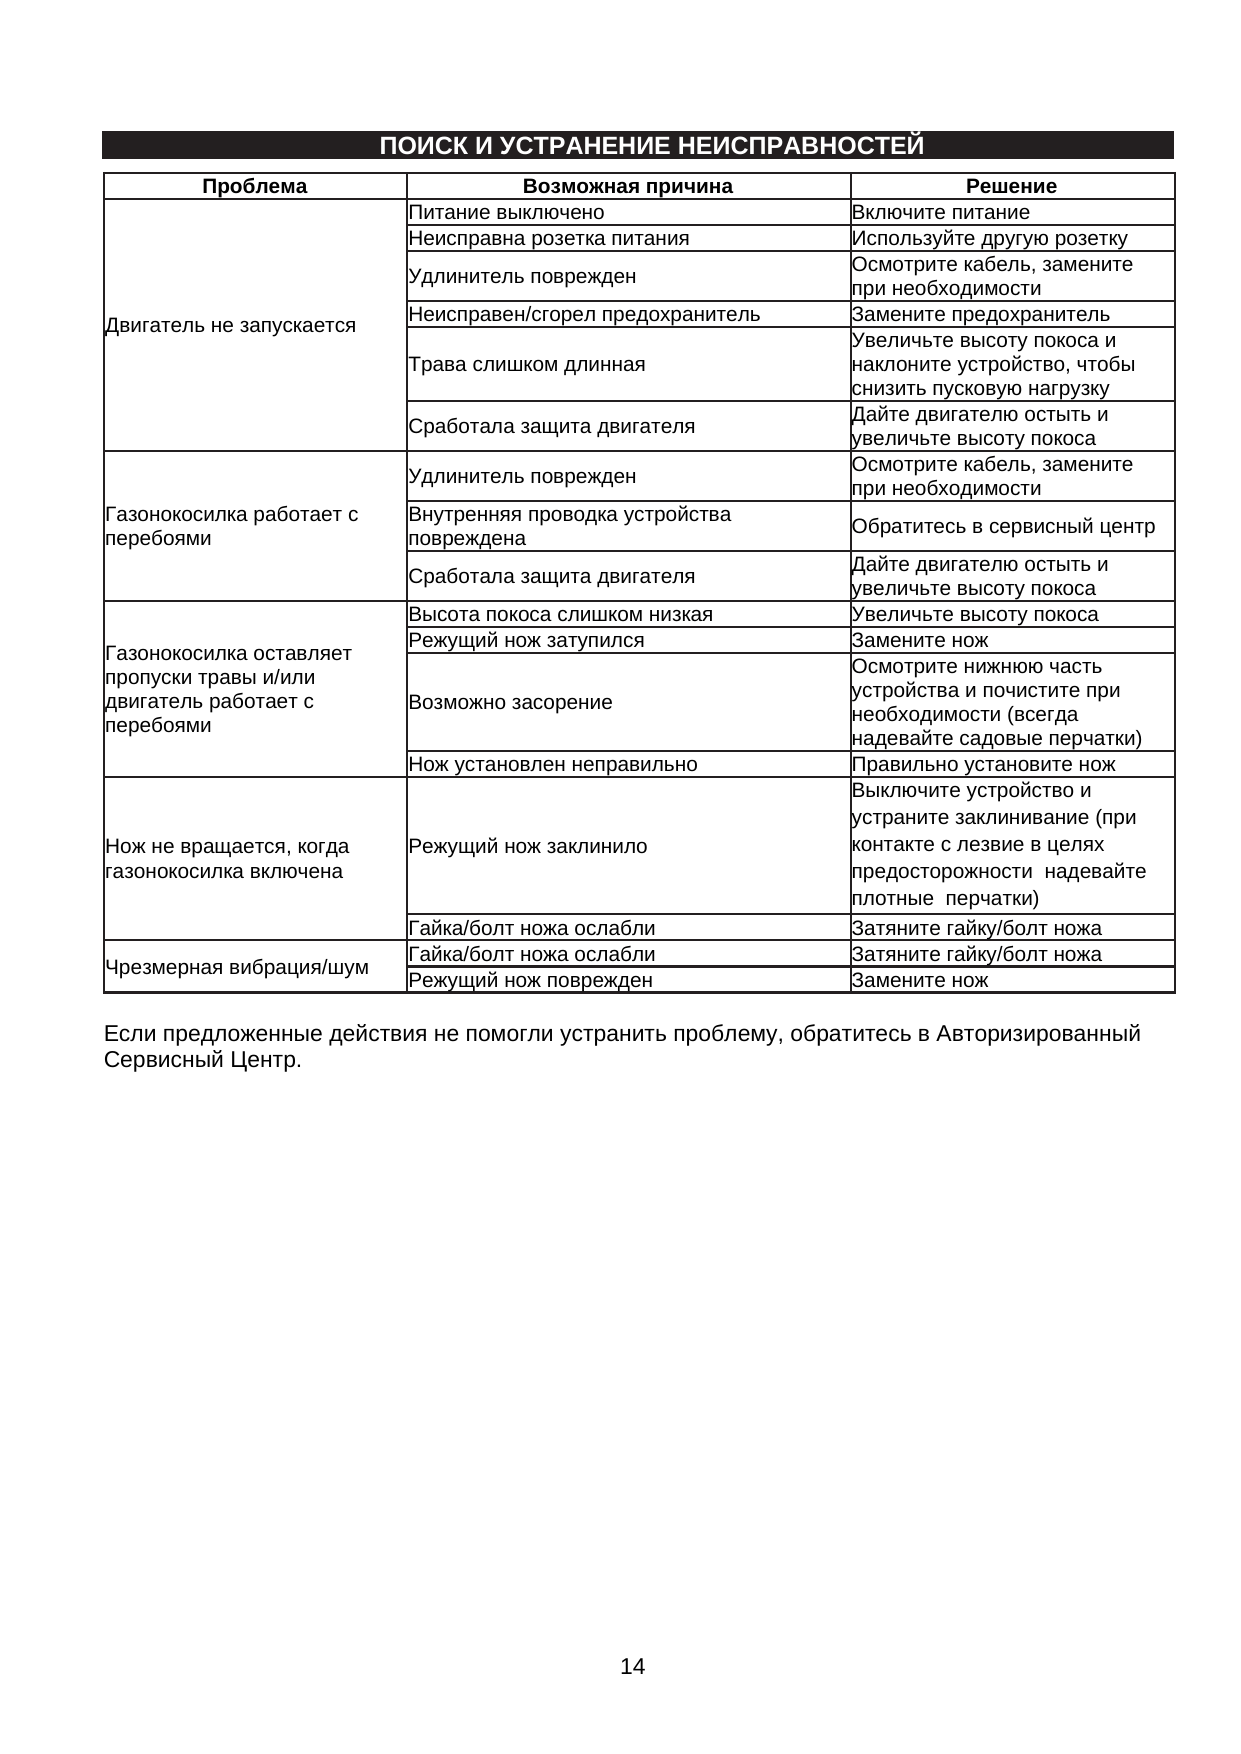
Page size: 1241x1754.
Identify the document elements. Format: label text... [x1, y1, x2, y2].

table_cell Дайте двигателю остыть и увеличьте высоту покоса [852, 402, 1174, 450]
table_cell Затяните гайку/болт ножа [852, 915, 1174, 939]
table_cell Режущий нож поврежден [408, 968, 850, 991]
table_cell Осмотрите кабель, замените при необходимости [852, 452, 1174, 500]
table_cell Неисправен/сгорел предохранитель [408, 302, 850, 326]
table_cell Используйте другую розетку [852, 226, 1174, 250]
table_cell Сработала защита двигателя [408, 402, 850, 450]
table_cell Сработала защита двигателя [408, 552, 850, 600]
table_cell Замените предохранитель [852, 302, 1174, 326]
table_cell Затяните гайку/болт ножа [852, 941, 1174, 965]
table_header Проблема [105, 174, 406, 198]
table_cell Высота покоса слишком низкая [408, 602, 850, 626]
table_cell Удлинитель поврежден [408, 252, 850, 300]
table_cell Дайте двигателю остыть и увеличьте высоту покоса [852, 552, 1174, 600]
text Если предложенные действия не помогли устранить проблему, обратитесь в Авторизированный Сервисный Центр. [103, 1020, 1177, 1073]
table_cell Увеличьте высоту покоса и наклоните устройство, чтобы снизить пусковую нагрузку [852, 328, 1174, 400]
table_cell Нож не вращается, когда газонокосилка включена [105, 778, 406, 939]
table_cell Обратитесь в сервисный центр [852, 502, 1174, 550]
table_cell Газонокосилка оставляет пропуски травы и/или двигатель работает с перебоями [105, 602, 406, 776]
table_cell Гайка/болт ножа ослабли [408, 915, 850, 939]
table_header Решение [852, 174, 1174, 198]
table_header Возможная причина [408, 174, 850, 198]
table_cell Газонокосилка работает с перебоями [105, 452, 406, 600]
table_cell Режущий нож заклинило [408, 778, 850, 913]
table_cell Питание выключено [408, 200, 850, 224]
table_cell Увеличьте высоту покоса [852, 602, 1174, 626]
table_cell Удлинитель поврежден [408, 452, 850, 500]
table_cell Нож установлен неправильно [408, 752, 850, 776]
table_cell Неисправна розетка питания [408, 226, 850, 250]
table_cell Режущий нож затупился [408, 628, 850, 652]
table_cell Гайка/болт ножа ослабли [408, 941, 850, 965]
table_cell Внутренняя проводка устройства повреждена [408, 502, 850, 550]
table_cell Осмотрите кабель, замените при необходимости [852, 252, 1174, 300]
table_cell Трава слишком длинная [408, 328, 850, 400]
table_cell Замените нож [852, 628, 1174, 652]
table_cell Возможно засорение [408, 654, 850, 750]
table_cell Осмотрите нижнюю часть устройства и почистите при необходимости (всегда надевайте садовые перчатки) [852, 654, 1174, 750]
table_cell Двигатель не запускается [105, 200, 406, 450]
table_cell Замените нож [852, 968, 1174, 991]
table_cell Выключите устройство и устраните заклинивание (при контакте с лезвие в целях предосторожности надевайте плотные перчатки) [852, 778, 1174, 913]
table_cell Правильно установите нож [852, 752, 1174, 776]
table_cell Включите питание [852, 200, 1174, 224]
table_cell Чрезмерная вибрация/шум [105, 941, 406, 991]
